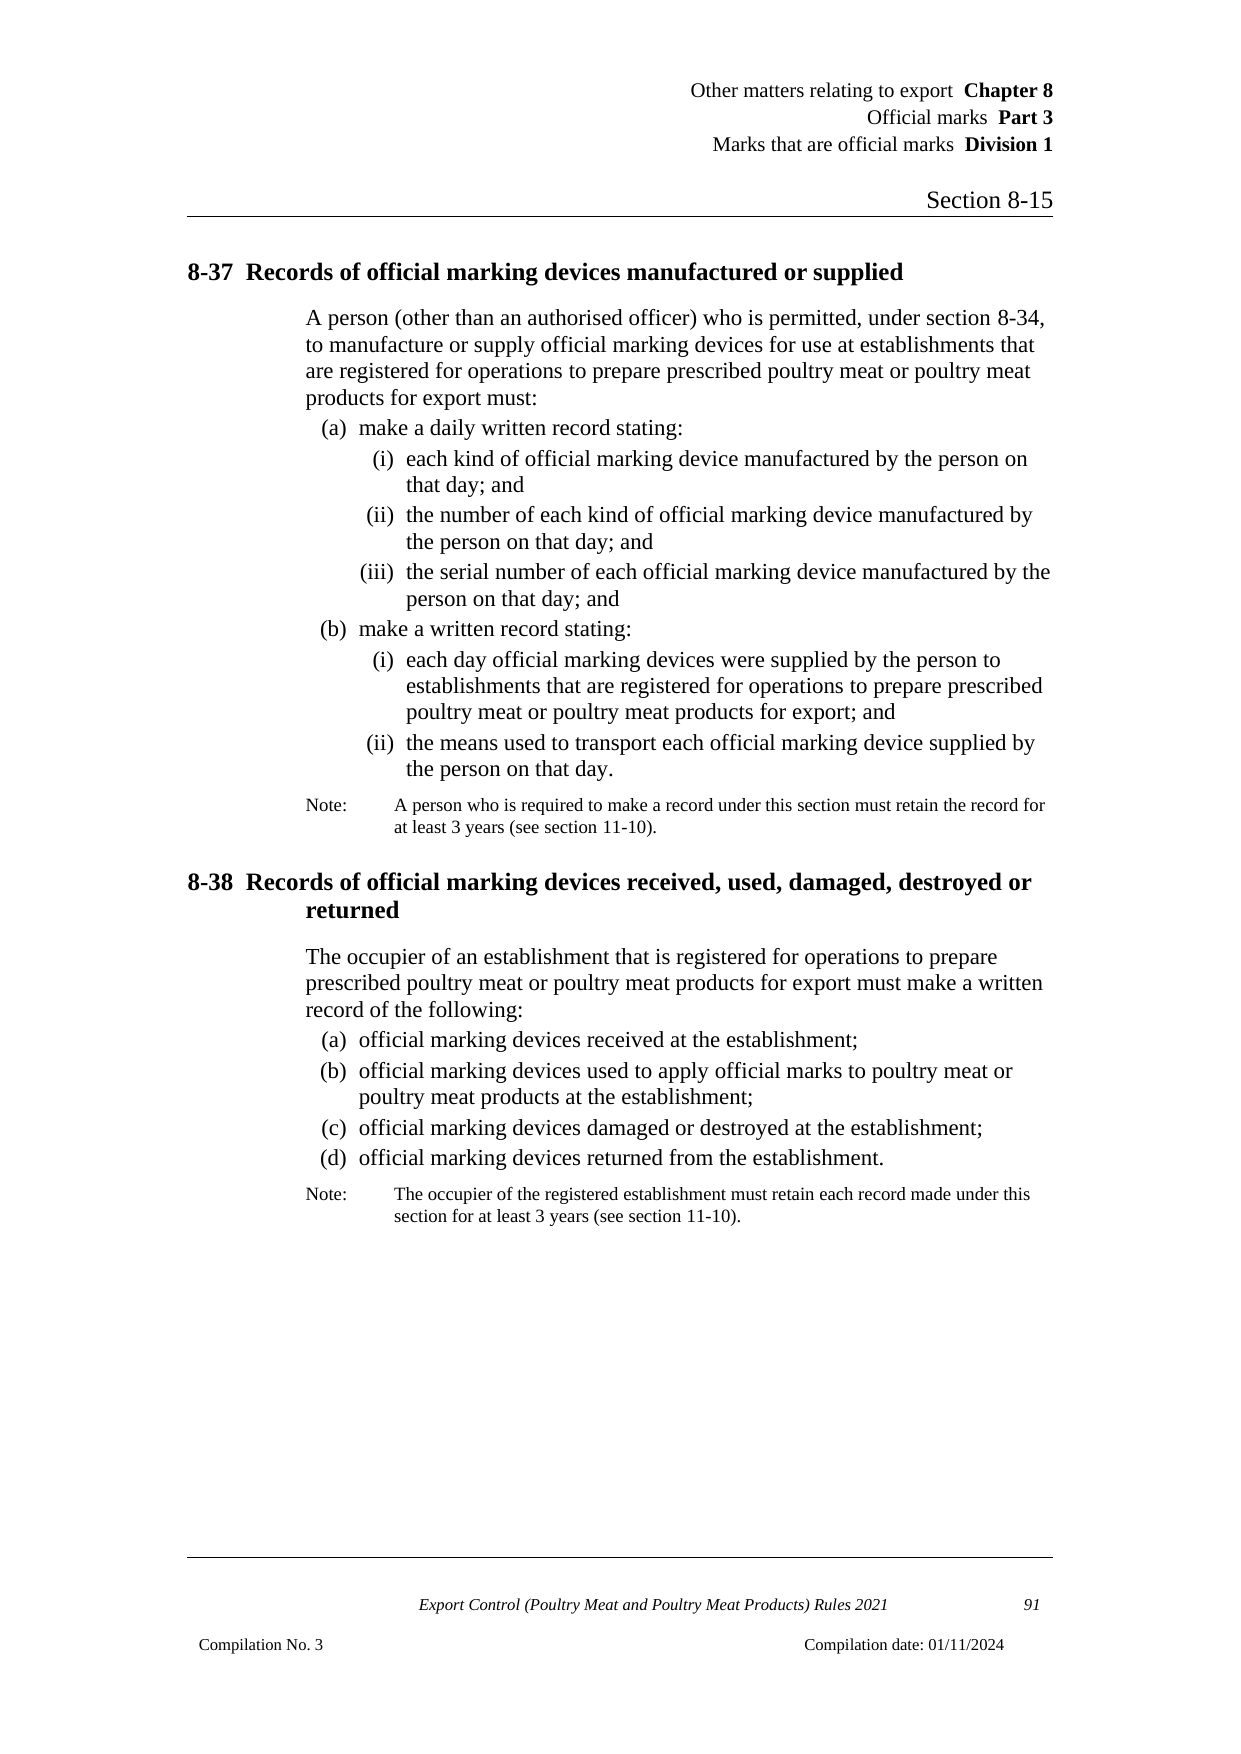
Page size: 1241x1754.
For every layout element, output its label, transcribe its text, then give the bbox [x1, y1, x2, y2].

text (d) official marking devices returned from the establishment. [187, 1144, 1053, 1170]
text (c) official marking devices damaged or destroyed at the establishment; [187, 1113, 1053, 1140]
text (a) official marking devices received at the establishment; [187, 1026, 1053, 1052]
text (i) each kind of official marking device manufactured by the person on that day; and [187, 444, 1053, 497]
text (ii) the means used to transport each official marking device supplied by the person on that day. [187, 729, 1053, 782]
text (ii) the number of each kind of official marking device manufactured by the person on that day; and [187, 501, 1053, 554]
text (i) each day official marking devices were supplied by the person to establishments that are registered for operations to prepare prescribed poultry meat or poultry meat products for export; and [187, 646, 1053, 725]
text Note: A person who is required to make a record under this section must retain the record for at least 3 years (see section 11-10). [305, 794, 1053, 837]
text (a) make a daily written record stating: [187, 414, 1053, 440]
text 8-38 Records of official marking devices received, used, damaged, destroyed or returned [187, 867, 1053, 924]
text Note: The occupier of the registered establishment must retain each record made under this section for at least 3 years (see section 11-10). [305, 1183, 1053, 1226]
text (iii) the serial number of each official marking device manufactured by the person on that day; and [187, 558, 1053, 611]
text 8-37 Records of official marking devices manufactured or supplied [187, 257, 1053, 286]
text A person (other than an authorised officer) who is permitted, under section 8-34, to manufacture or supply official marking devices for use at establishments that are registered for operations to prepare prescribed poultry meat or poultry meat products for export must: [187, 304, 1053, 410]
text The occupier of an establishment that is registered for operations to prepare prescribed poultry meat or poultry meat products for export must make a written record of the following: [187, 943, 1053, 1022]
text (b) official marking devices used to apply official marks to poultry meat or poultry meat products at the establishment; [187, 1057, 1053, 1109]
text (b) make a written record stating: [187, 615, 1053, 642]
